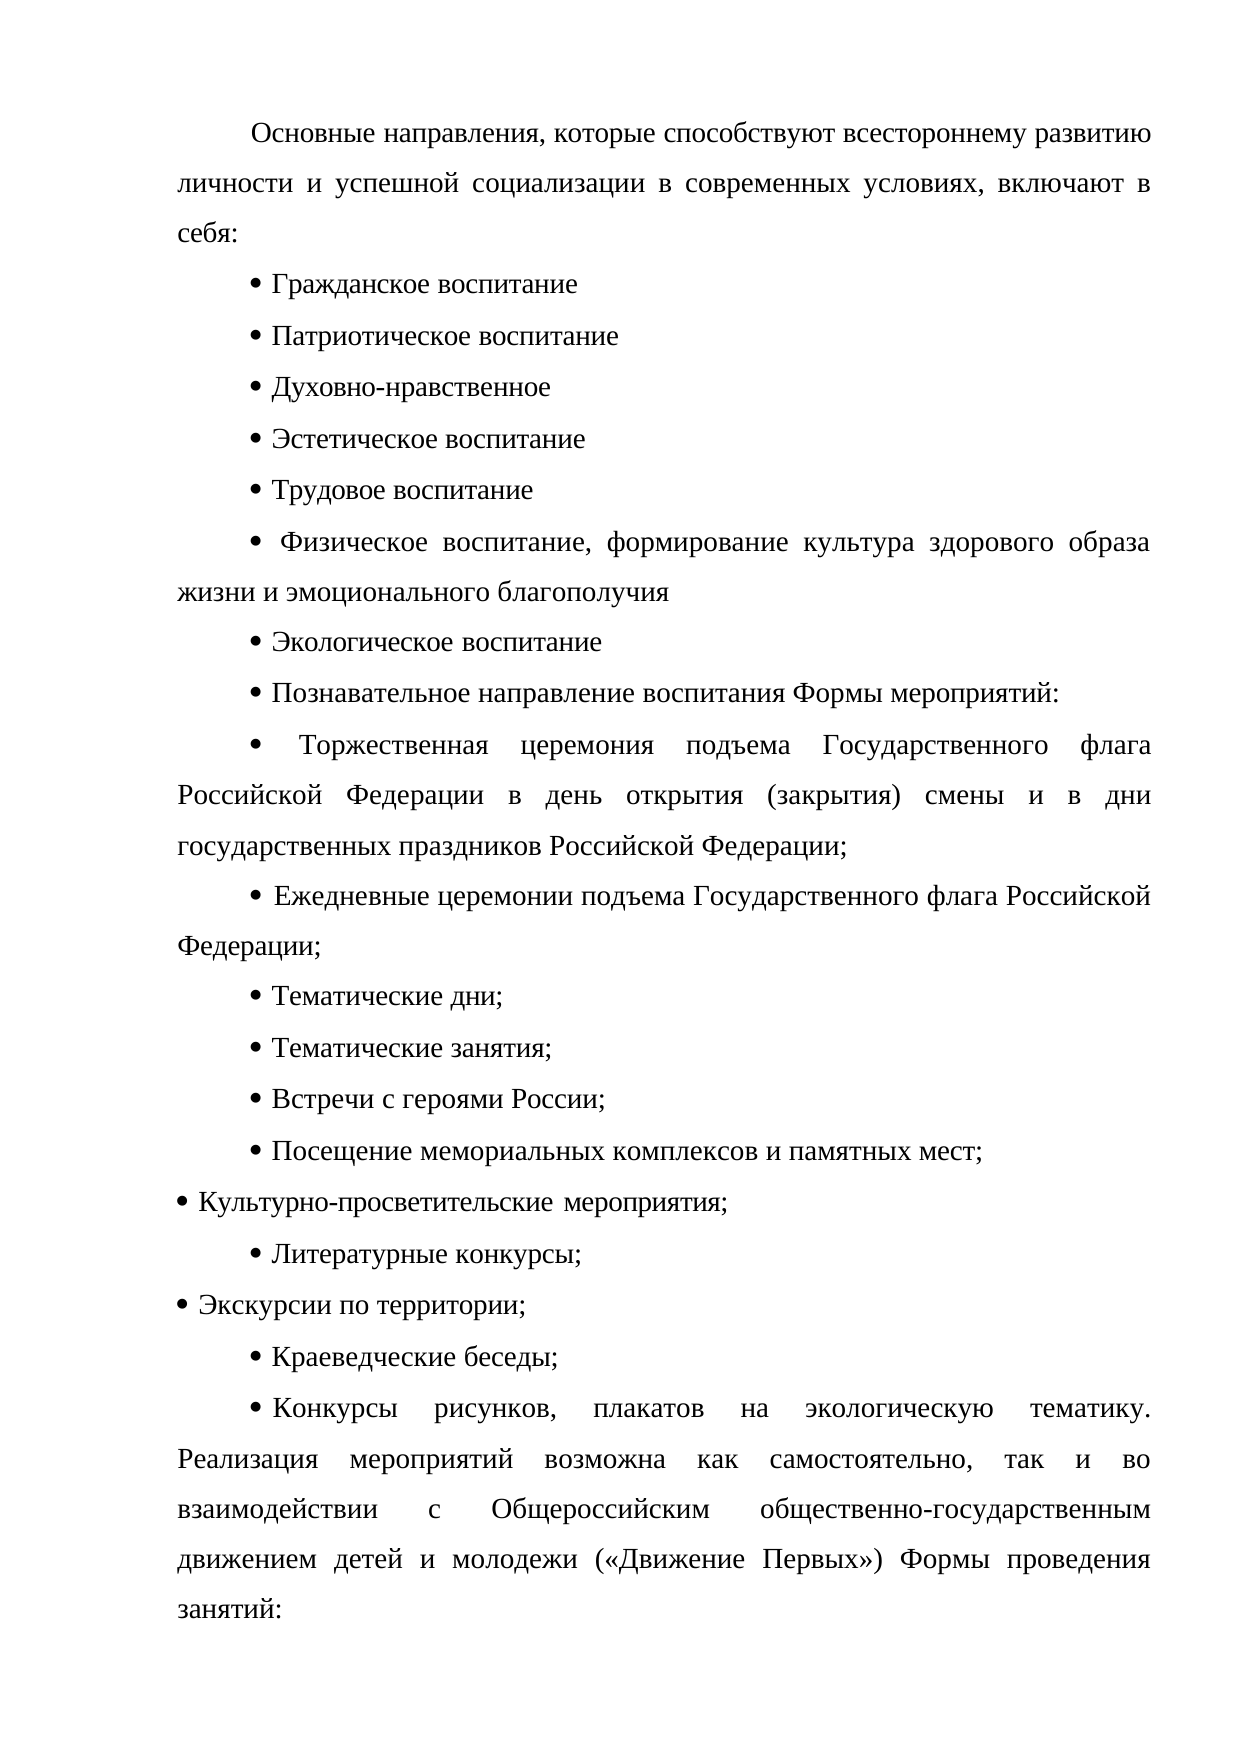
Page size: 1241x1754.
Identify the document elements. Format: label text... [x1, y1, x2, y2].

list Экскурсии по территории; [177, 1287, 1166, 1321]
list Гражданское воспитание [251, 266, 1166, 300]
list Литературные конкурсы; [251, 1236, 1166, 1270]
list Посещение мемориальных комплексов и памятных мест; [251, 1133, 1166, 1166]
list Тематические дни; [251, 978, 1166, 1012]
list Трудовое воспитание [251, 472, 1166, 506]
text Основные направления, которые способствуют всестороннему развитию личности и успешной социализации в современных условиях, включают в себя: [177, 115, 1152, 249]
list Ежедневные церемонии подъема Государственного флага Российской Федерации; [177, 878, 1151, 961]
list Эстетическое воспитание [251, 421, 1166, 455]
list Конкурсы рисунков, плакатов на экологическую тематику. Реализация мероприятий возможна как самостоятельно, так и во взаимодействии с Общероссийским общественно-государственным движением детей и молодежи («Движение Первых») Формы проведения занятий: [177, 1390, 1151, 1625]
list Духовно-нравственное [251, 369, 1166, 403]
list Патриотическое воспитание [251, 318, 1166, 351]
list Краеведческие беседы; [251, 1339, 1166, 1372]
list Познавательное направление воспитания Формы мероприятий: [251, 676, 1166, 709]
list Физическое воспитание, формирование культура здорового образа жизни и эмоционального благополучия [177, 524, 1151, 607]
list Экологическое воспитание [251, 624, 1166, 658]
list Культурно-просветительские мероприятия; [177, 1184, 1166, 1218]
list Торжественная церемония подъема Государственного флага Российской Федерации в день открытия (закрытия) смены и в дни государственных праздников Российской Федерации; [177, 727, 1152, 861]
list Тематические занятия; [251, 1030, 1166, 1063]
list Встречи с героями России; [251, 1081, 1166, 1115]
